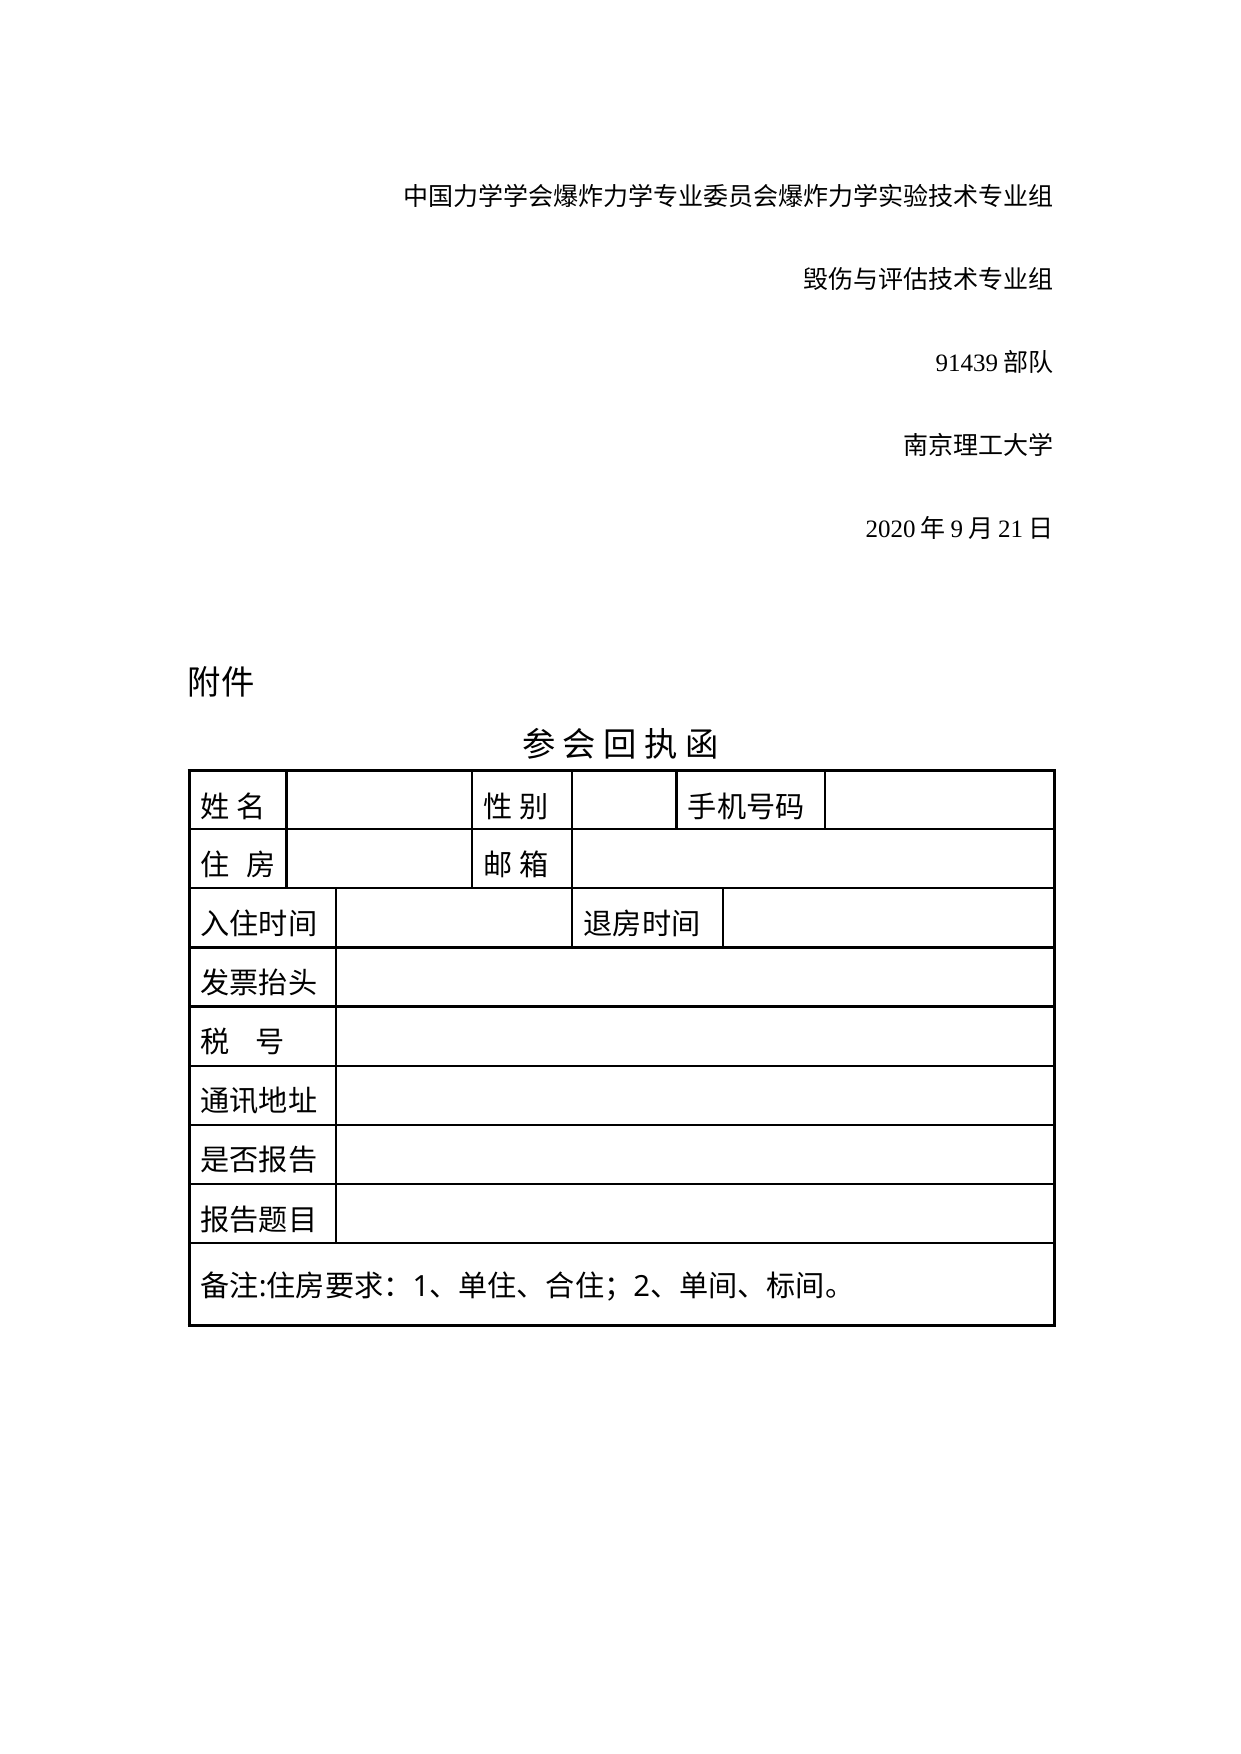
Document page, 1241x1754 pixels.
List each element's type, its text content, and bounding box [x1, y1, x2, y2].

table_cell 通讯地址 [191, 1067, 335, 1123]
table_cell [337, 1185, 1053, 1242]
table_header [288, 772, 471, 828]
text 毁伤与评估技术专业组 [187, 245, 1053, 310]
table_cell 退房时间 [573, 889, 722, 946]
table_cell [337, 949, 1053, 1005]
table_cell 报告题目 [191, 1185, 335, 1242]
table_cell 邮 箱 [473, 830, 571, 887]
text 中国力学学会爆炸力学专业委员会爆炸力学实验技术专业组 [187, 162, 1053, 227]
table_cell 备注:住房要求：1、单住、合住；2、单间、标间。 [191, 1244, 1053, 1324]
table_header [826, 772, 1053, 828]
table_cell [573, 830, 1053, 887]
table_cell [337, 1067, 1053, 1123]
table_cell 是否报告 [191, 1126, 335, 1183]
table_header [573, 772, 675, 828]
table_header 姓 名 [191, 772, 285, 828]
text 91439部队 [187, 328, 1053, 393]
text 南京理工大学 [187, 411, 1053, 476]
text 2020年9月21日 [187, 494, 1053, 559]
table_cell [337, 1126, 1053, 1183]
table_cell [337, 1008, 1053, 1064]
table_cell 住房要求 [191, 830, 285, 887]
table_cell [288, 830, 471, 887]
text 参 会 回 执 函 [187, 707, 1053, 769]
table_cell 税 号 [191, 1008, 335, 1064]
table_cell 入住时间 [191, 889, 335, 946]
text 附件 [187, 644, 1053, 707]
table_cell [337, 889, 571, 946]
table_cell 发票抬头 [191, 949, 335, 1005]
table_header 性 别 [473, 772, 571, 828]
table_cell [724, 889, 1053, 946]
table_header 手机号码 [678, 772, 824, 828]
